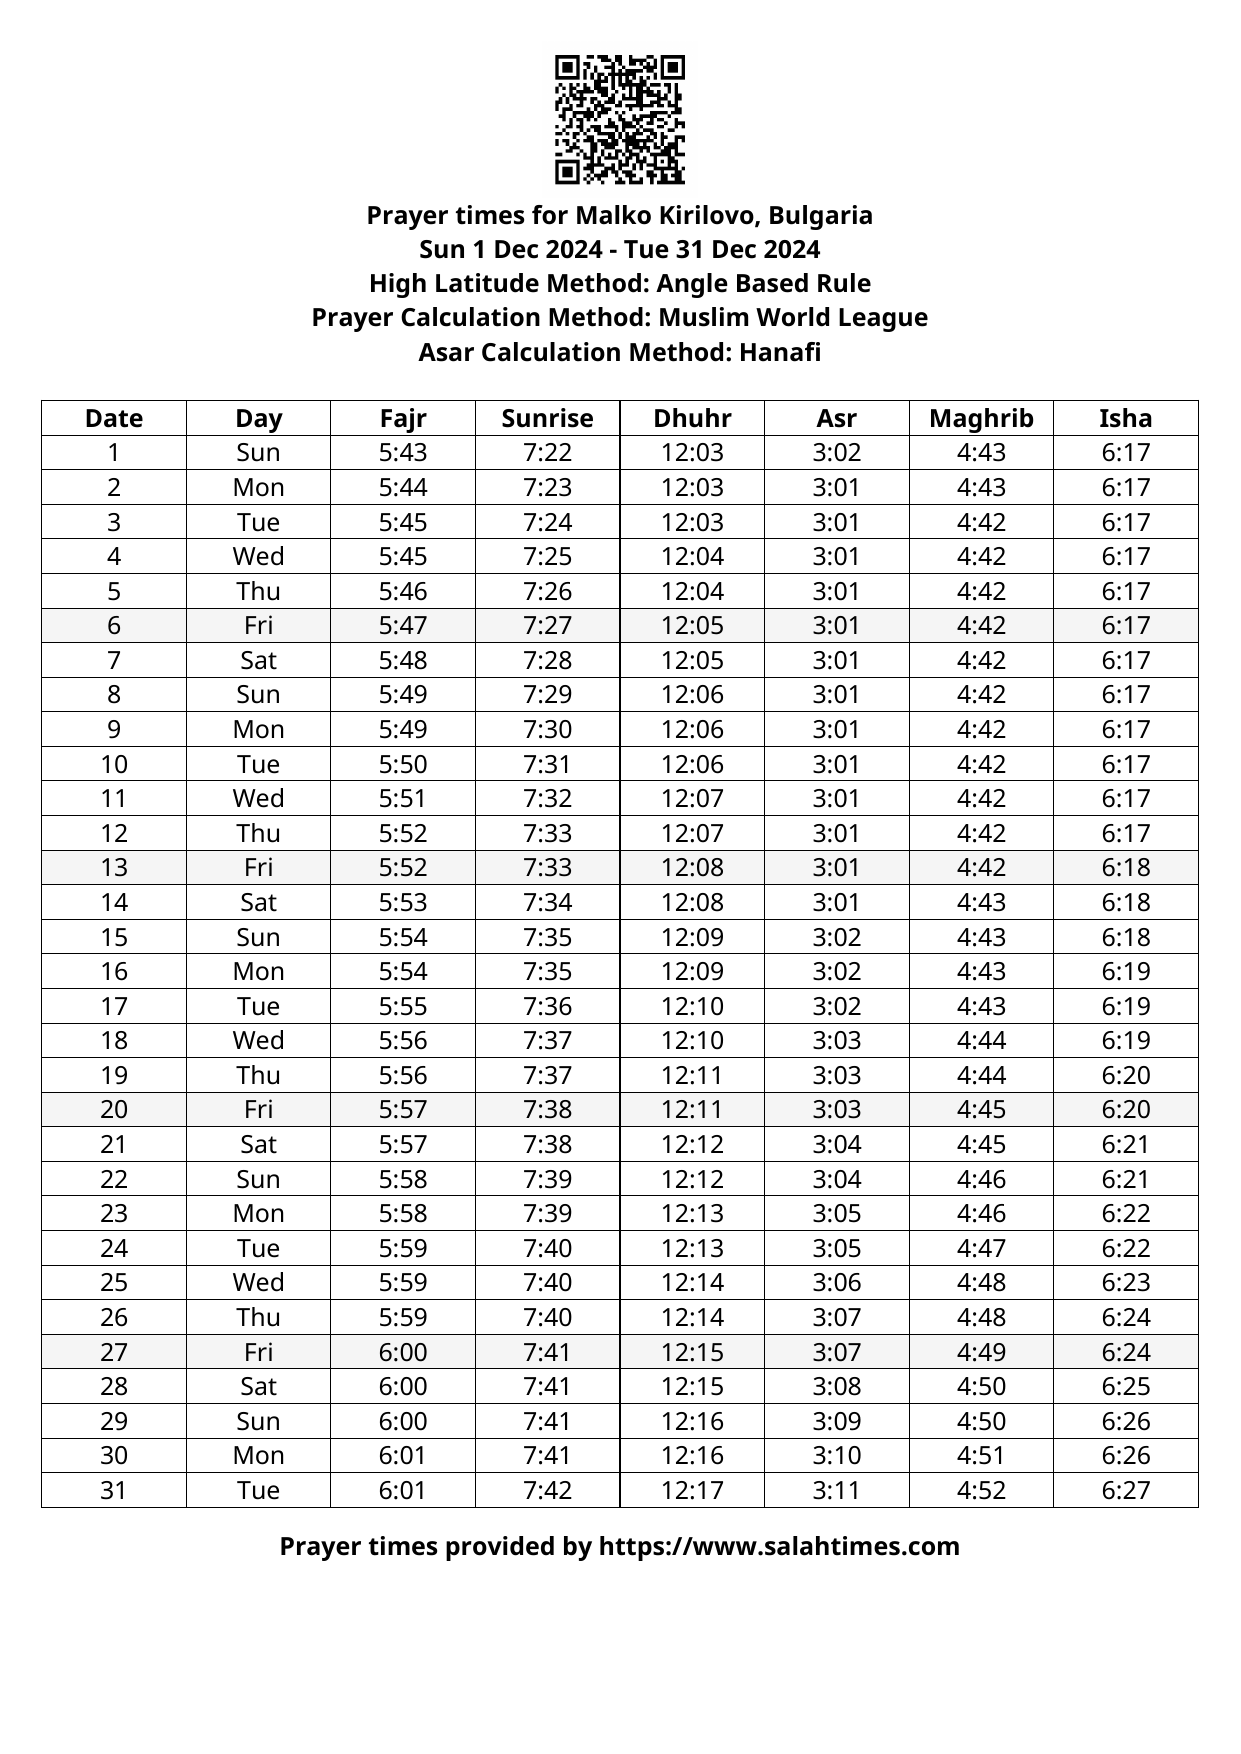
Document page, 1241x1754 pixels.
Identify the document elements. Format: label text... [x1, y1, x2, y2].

table_cell 7:23 [476, 470, 619, 504]
table_cell 5:45 [331, 539, 475, 573]
table_cell 31 [42, 1473, 186, 1507]
table_cell 5:56 [331, 1058, 475, 1092]
table_cell 3:09 [765, 1404, 909, 1437]
table_cell 5:59 [331, 1300, 475, 1334]
table_cell 12:14 [621, 1300, 764, 1334]
table_cell 12:09 [621, 954, 764, 988]
table_cell 11 [42, 781, 186, 815]
table_cell 5:49 [331, 678, 475, 711]
table_cell 8 [42, 678, 186, 711]
table_cell 7:37 [476, 1058, 619, 1092]
text Sun 1 Dec 2024 - Tue 31 Dec 2024 [42, 232, 1198, 266]
table_cell 7:40 [476, 1231, 619, 1264]
table_cell 12:07 [621, 816, 764, 849]
table_cell Sat [187, 1127, 330, 1161]
table_cell 7:40 [476, 1300, 619, 1334]
table_cell 3:08 [765, 1369, 909, 1403]
table_cell 5:56 [331, 1024, 475, 1057]
table_cell 3:01 [765, 643, 909, 677]
table_cell 4:44 [910, 1024, 1053, 1057]
table_cell 3:02 [765, 436, 909, 469]
table_cell 7:40 [476, 1266, 619, 1299]
table_cell 5:54 [331, 920, 475, 953]
table_cell 3:01 [765, 470, 909, 504]
table_cell 6:21 [1054, 1162, 1198, 1195]
table_cell 7:30 [476, 712, 619, 746]
table_cell 6:17 [1054, 712, 1198, 746]
table_cell 6:01 [331, 1439, 475, 1472]
table_cell 6:18 [1054, 885, 1198, 919]
table_cell 3:01 [765, 609, 909, 642]
table_cell 3:07 [765, 1335, 909, 1368]
table_cell 4:42 [910, 609, 1053, 642]
table_cell Mon [187, 1196, 330, 1230]
table_cell 4:50 [910, 1404, 1053, 1437]
table_cell 7:27 [476, 609, 619, 642]
table_cell 3:03 [765, 1093, 909, 1126]
table_cell 7:35 [476, 954, 619, 988]
table_cell 4:42 [910, 643, 1053, 677]
table_cell 5:57 [331, 1093, 475, 1126]
table_cell 7:32 [476, 781, 619, 815]
table_cell 7:41 [476, 1369, 619, 1403]
table_cell 12:12 [621, 1162, 764, 1195]
table_header Day [187, 401, 330, 434]
table_cell 7:38 [476, 1093, 619, 1126]
table_cell 9 [42, 712, 186, 746]
table_cell Sat [187, 1369, 330, 1403]
table_cell 3 [42, 505, 186, 538]
table_cell 12:09 [621, 920, 764, 953]
table_cell 6:21 [1054, 1127, 1198, 1161]
table_header Isha [1054, 401, 1198, 434]
table_cell 18 [42, 1024, 186, 1057]
table_cell 5:50 [331, 747, 475, 780]
table_cell 3:03 [765, 1024, 909, 1057]
table_cell 4:48 [910, 1266, 1053, 1299]
table_cell 4:47 [910, 1231, 1053, 1264]
table_cell 5:43 [331, 436, 475, 469]
table_cell 5:45 [331, 505, 475, 538]
table_cell 12:13 [621, 1231, 764, 1264]
table_cell 22 [42, 1162, 186, 1195]
table_cell Tue [187, 989, 330, 1022]
table_cell 23 [42, 1196, 186, 1230]
table_cell 12:06 [621, 712, 764, 746]
table_cell Mon [187, 1439, 330, 1472]
table_cell 12:17 [621, 1473, 764, 1507]
table_cell 5:46 [331, 574, 475, 607]
table_cell 7:34 [476, 885, 619, 919]
table_cell 26 [42, 1300, 186, 1334]
table_cell 6:00 [331, 1404, 475, 1437]
table_cell 3:10 [765, 1439, 909, 1472]
table_cell Tue [187, 1231, 330, 1264]
table_cell 6:19 [1054, 1024, 1198, 1057]
table_cell 7:38 [476, 1127, 619, 1161]
table_cell 6:17 [1054, 574, 1198, 607]
table_cell 5:44 [331, 470, 475, 504]
text Asar Calculation Method: Hanafi [42, 334, 1198, 368]
table_cell 3:02 [765, 920, 909, 953]
table_cell 5:49 [331, 712, 475, 746]
table_cell 12:07 [621, 781, 764, 815]
table_cell 12:15 [621, 1335, 764, 1368]
table_header Date [42, 401, 186, 434]
table_cell Sat [187, 643, 330, 677]
table_cell 7:41 [476, 1335, 619, 1368]
table_cell 7:41 [476, 1404, 619, 1437]
table_cell 12:03 [621, 505, 764, 538]
table_cell 3:01 [765, 574, 909, 607]
table_cell 3:01 [765, 539, 909, 573]
table_cell 6:25 [1054, 1369, 1198, 1403]
table_cell 5:51 [331, 781, 475, 815]
table_cell 6:22 [1054, 1196, 1198, 1230]
table_cell Thu [187, 574, 330, 607]
table_cell 6:26 [1054, 1404, 1198, 1437]
table_header Fajr [331, 401, 475, 434]
table_cell 4:43 [910, 885, 1053, 919]
table_cell 4:45 [910, 1093, 1053, 1126]
text Prayer Calculation Method: Muslim World League [42, 300, 1198, 334]
table_cell Wed [187, 781, 330, 815]
table_cell 6:20 [1054, 1093, 1198, 1126]
table_cell Sat [187, 885, 330, 919]
table_cell 7 [42, 643, 186, 677]
table_cell 6:24 [1054, 1335, 1198, 1368]
table_cell 4:42 [910, 539, 1053, 573]
table_cell 3:05 [765, 1231, 909, 1264]
table_cell 3:04 [765, 1127, 909, 1161]
table_cell Thu [187, 1058, 330, 1092]
table_cell 6:01 [331, 1473, 475, 1507]
table_cell 6:19 [1054, 954, 1198, 988]
table_cell Sun [187, 920, 330, 953]
table_cell 3:01 [765, 747, 909, 780]
table_cell 7:22 [476, 436, 619, 469]
table_cell 7:39 [476, 1196, 619, 1230]
table_cell 4:42 [910, 781, 1053, 815]
table_cell 4:42 [910, 851, 1053, 884]
table_cell 4:46 [910, 1162, 1053, 1195]
table_cell 5:55 [331, 989, 475, 1022]
table_cell Fri [187, 1093, 330, 1126]
table_cell 6:18 [1054, 920, 1198, 953]
text Prayer times for Malko Kirilovo, Bulgaria [42, 198, 1198, 232]
table_cell Wed [187, 1024, 330, 1057]
table_cell 6:00 [331, 1369, 475, 1403]
table_cell 4:42 [910, 747, 1053, 780]
table_cell Tue [187, 747, 330, 780]
table_cell 10 [42, 747, 186, 780]
table_cell 6:17 [1054, 505, 1198, 538]
table_header Sunrise [476, 401, 619, 434]
table_cell 12:08 [621, 851, 764, 884]
table_cell 5:59 [331, 1266, 475, 1299]
table_cell 12 [42, 816, 186, 849]
table_cell 6:17 [1054, 539, 1198, 573]
table_cell 12:03 [621, 436, 764, 469]
table_cell 5:48 [331, 643, 475, 677]
table_cell 5:53 [331, 885, 475, 919]
table_cell 3:02 [765, 989, 909, 1022]
table_cell 3:07 [765, 1300, 909, 1334]
table_cell 14 [42, 885, 186, 919]
table_cell 4 [42, 539, 186, 573]
table_cell 3:01 [765, 781, 909, 815]
table_cell 3:01 [765, 678, 909, 711]
table_cell 3:02 [765, 954, 909, 988]
table_cell 7:37 [476, 1024, 619, 1057]
table_cell 4:42 [910, 678, 1053, 711]
table_cell 3:01 [765, 816, 909, 849]
table_cell 4:44 [910, 1058, 1053, 1092]
table_cell 6:27 [1054, 1473, 1198, 1507]
table_cell 4:43 [910, 954, 1053, 988]
table_cell 5:57 [331, 1127, 475, 1161]
table_cell 29 [42, 1404, 186, 1437]
table_cell Wed [187, 539, 330, 573]
table_cell 12:14 [621, 1266, 764, 1299]
table_cell 3:01 [765, 885, 909, 919]
table_cell 5:54 [331, 954, 475, 988]
table_cell 5:52 [331, 816, 475, 849]
table_cell 5:47 [331, 609, 475, 642]
table_cell 7:24 [476, 505, 619, 538]
table_cell 7:29 [476, 678, 619, 711]
table_cell Mon [187, 470, 330, 504]
table_header Dhuhr [621, 401, 764, 434]
table_cell Sun [187, 1162, 330, 1195]
table_cell 3:01 [765, 712, 909, 746]
table_cell 7:39 [476, 1162, 619, 1195]
table_cell 6:00 [331, 1335, 475, 1368]
table_cell 17 [42, 989, 186, 1022]
table_cell 6:23 [1054, 1266, 1198, 1299]
table_cell 7:41 [476, 1439, 619, 1472]
text Prayer times provided by https://www.salahtimes.com [42, 1528, 1198, 1563]
table_cell 7:33 [476, 816, 619, 849]
table_cell 7:36 [476, 989, 619, 1022]
table_cell 5:58 [331, 1162, 475, 1195]
table_cell 3:01 [765, 505, 909, 538]
table_cell 2 [42, 470, 186, 504]
table_cell 12:03 [621, 470, 764, 504]
table_cell 6:22 [1054, 1231, 1198, 1264]
table_cell 12:08 [621, 885, 764, 919]
table_cell 4:42 [910, 816, 1053, 849]
table_cell 6:24 [1054, 1300, 1198, 1334]
table_cell 7:26 [476, 574, 619, 607]
table_cell 6:17 [1054, 470, 1198, 504]
text High Latitude Method: Angle Based Rule [42, 266, 1198, 300]
table_cell Thu [187, 1300, 330, 1334]
table_cell 3:11 [765, 1473, 909, 1507]
table_cell 4:43 [910, 436, 1053, 469]
table_cell 4:42 [910, 574, 1053, 607]
table_cell 21 [42, 1127, 186, 1161]
table_cell 4:51 [910, 1439, 1053, 1472]
table_cell 5:52 [331, 851, 475, 884]
table_cell 30 [42, 1439, 186, 1472]
table_cell 12:16 [621, 1404, 764, 1437]
table_cell 6 [42, 609, 186, 642]
table_cell 5 [42, 574, 186, 607]
table_cell 3:06 [765, 1266, 909, 1299]
picture [542, 41, 699, 198]
table_cell Mon [187, 954, 330, 988]
table_cell 12:05 [621, 643, 764, 677]
table_cell 12:11 [621, 1058, 764, 1092]
table_cell 7:42 [476, 1473, 619, 1507]
table_cell 15 [42, 920, 186, 953]
table_cell Tue [187, 1473, 330, 1507]
table_cell 12:12 [621, 1127, 764, 1161]
table_cell 6:17 [1054, 678, 1198, 711]
table_cell 27 [42, 1335, 186, 1368]
table_cell 4:52 [910, 1473, 1053, 1507]
table_cell 4:43 [910, 920, 1053, 953]
table_cell 7:25 [476, 539, 619, 573]
table_cell 6:17 [1054, 436, 1198, 469]
table_cell 4:42 [910, 505, 1053, 538]
table_cell 3:01 [765, 851, 909, 884]
table_cell 12:13 [621, 1196, 764, 1230]
table_cell 4:43 [910, 989, 1053, 1022]
table_cell Wed [187, 1266, 330, 1299]
table_cell 20 [42, 1093, 186, 1126]
table_cell 7:33 [476, 851, 619, 884]
table_cell 12:06 [621, 747, 764, 780]
table_cell 4:49 [910, 1335, 1053, 1368]
table_cell 4:48 [910, 1300, 1053, 1334]
table_cell 12:10 [621, 1024, 764, 1057]
table_cell Fri [187, 609, 330, 642]
table_cell 7:35 [476, 920, 619, 953]
table_cell 3:03 [765, 1058, 909, 1092]
table_cell 13 [42, 851, 186, 884]
table_cell 19 [42, 1058, 186, 1092]
table_cell 4:45 [910, 1127, 1053, 1161]
table_cell Sun [187, 1404, 330, 1437]
table_cell 6:18 [1054, 851, 1198, 884]
table_cell 12:04 [621, 574, 764, 607]
table_cell 6:20 [1054, 1058, 1198, 1092]
table_cell 6:19 [1054, 989, 1198, 1022]
table_cell 4:50 [910, 1369, 1053, 1403]
table_cell 4:43 [910, 470, 1053, 504]
table_cell 16 [42, 954, 186, 988]
table_cell 4:42 [910, 712, 1053, 746]
table_cell Fri [187, 851, 330, 884]
table_cell 3:05 [765, 1196, 909, 1230]
table_cell Sun [187, 678, 330, 711]
table_cell Mon [187, 712, 330, 746]
table_cell 12:16 [621, 1439, 764, 1472]
table_header Asr [765, 401, 909, 434]
table_header Maghrib [910, 401, 1053, 434]
table_cell 12:15 [621, 1369, 764, 1403]
table_cell Thu [187, 816, 330, 849]
table_cell 24 [42, 1231, 186, 1264]
table_cell 12:04 [621, 539, 764, 573]
table_cell 12:06 [621, 678, 764, 711]
table_cell 5:59 [331, 1231, 475, 1264]
table_cell 3:04 [765, 1162, 909, 1195]
table_cell 6:17 [1054, 816, 1198, 849]
table_cell Sun [187, 436, 330, 469]
table_cell 12:05 [621, 609, 764, 642]
table_cell Tue [187, 505, 330, 538]
table_cell 12:10 [621, 989, 764, 1022]
table_cell 7:28 [476, 643, 619, 677]
table_cell 12:11 [621, 1093, 764, 1126]
table_cell 6:17 [1054, 781, 1198, 815]
table_cell 28 [42, 1369, 186, 1403]
table_cell 6:17 [1054, 609, 1198, 642]
table_cell 6:17 [1054, 643, 1198, 677]
table_cell 1 [42, 436, 186, 469]
table_cell 7:31 [476, 747, 619, 780]
table_cell Fri [187, 1335, 330, 1368]
table_cell 6:17 [1054, 747, 1198, 780]
table_cell 5:58 [331, 1196, 475, 1230]
table_cell 4:46 [910, 1196, 1053, 1230]
table_cell 6:26 [1054, 1439, 1198, 1472]
table_cell 25 [42, 1266, 186, 1299]
